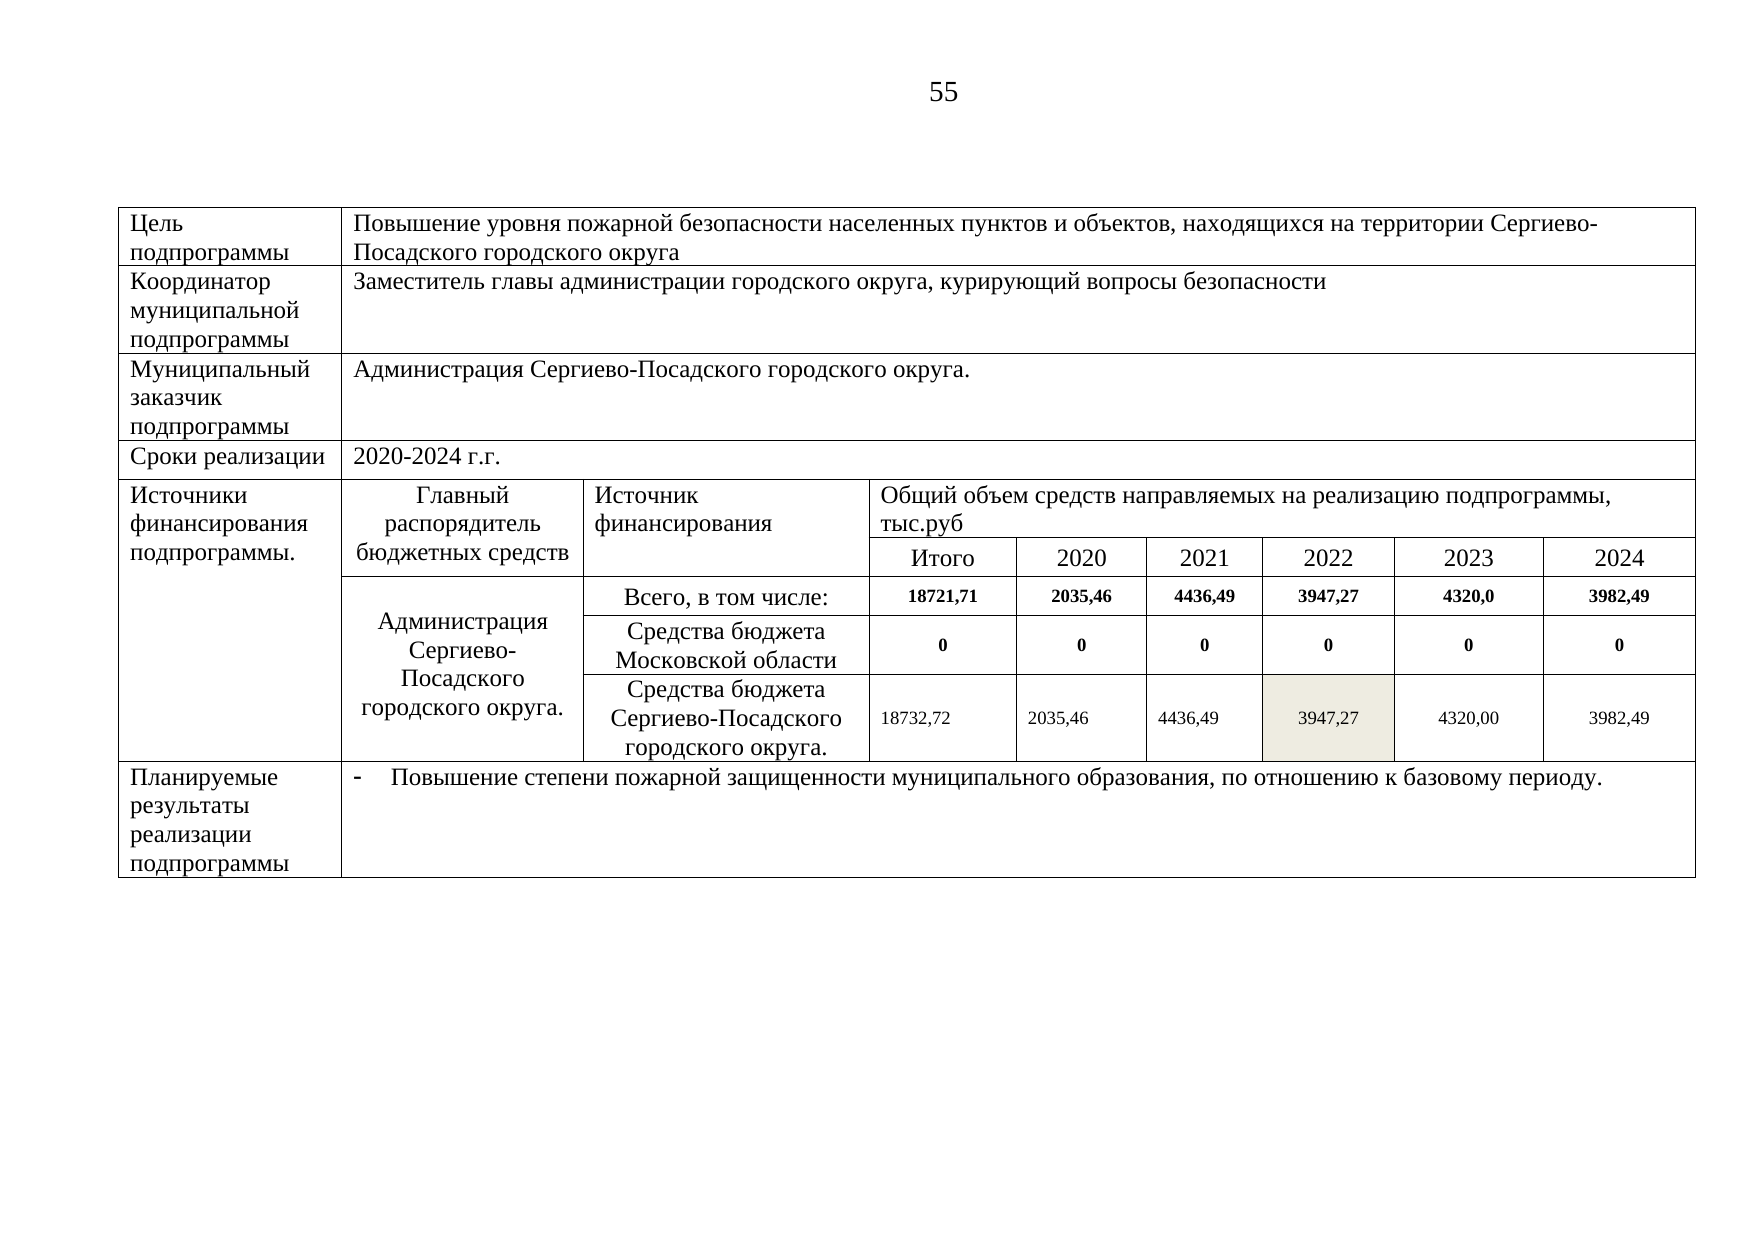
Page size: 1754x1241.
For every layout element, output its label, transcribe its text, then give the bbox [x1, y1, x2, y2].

table_header Цель подпрограммы [119, 208, 341, 265]
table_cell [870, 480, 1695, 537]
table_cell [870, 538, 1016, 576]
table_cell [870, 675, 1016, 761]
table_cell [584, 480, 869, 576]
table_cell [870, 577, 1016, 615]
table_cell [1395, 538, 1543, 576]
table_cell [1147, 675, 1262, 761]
table_cell Сроки реализации [119, 441, 341, 479]
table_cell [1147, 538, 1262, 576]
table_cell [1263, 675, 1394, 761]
table_header Повышение уровня пожарной безопасности населенных пунктов и объектов, находящихся на территории Сергиево-Посадского городского округа [342, 208, 1695, 265]
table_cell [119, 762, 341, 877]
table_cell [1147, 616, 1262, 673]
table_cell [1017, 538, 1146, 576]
table_cell Координатор муниципальной подпрограммы [119, 266, 341, 353]
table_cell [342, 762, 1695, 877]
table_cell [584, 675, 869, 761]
table_cell Муниципальный заказчик подпрограммы [119, 354, 341, 440]
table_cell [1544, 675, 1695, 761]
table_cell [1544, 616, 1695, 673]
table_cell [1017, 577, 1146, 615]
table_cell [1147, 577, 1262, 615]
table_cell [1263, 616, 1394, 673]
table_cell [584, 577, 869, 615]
table_cell Администрация Сергиево-Посадского городского округа. [342, 354, 1695, 440]
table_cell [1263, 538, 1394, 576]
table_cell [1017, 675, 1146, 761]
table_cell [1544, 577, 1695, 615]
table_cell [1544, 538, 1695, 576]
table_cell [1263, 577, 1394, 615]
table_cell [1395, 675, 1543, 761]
table_cell 2020-2024 г.г. [342, 441, 1695, 479]
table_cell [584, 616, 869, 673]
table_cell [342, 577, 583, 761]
table_cell Главный распорядитель бюджетных средств [342, 480, 583, 576]
table_cell Заместитель главы администрации городского округа, курирующий вопросы безопасности [342, 266, 1695, 353]
table_cell Источники финансирования подпрограммы. [119, 480, 341, 761]
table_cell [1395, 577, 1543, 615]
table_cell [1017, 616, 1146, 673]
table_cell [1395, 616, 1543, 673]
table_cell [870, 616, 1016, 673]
